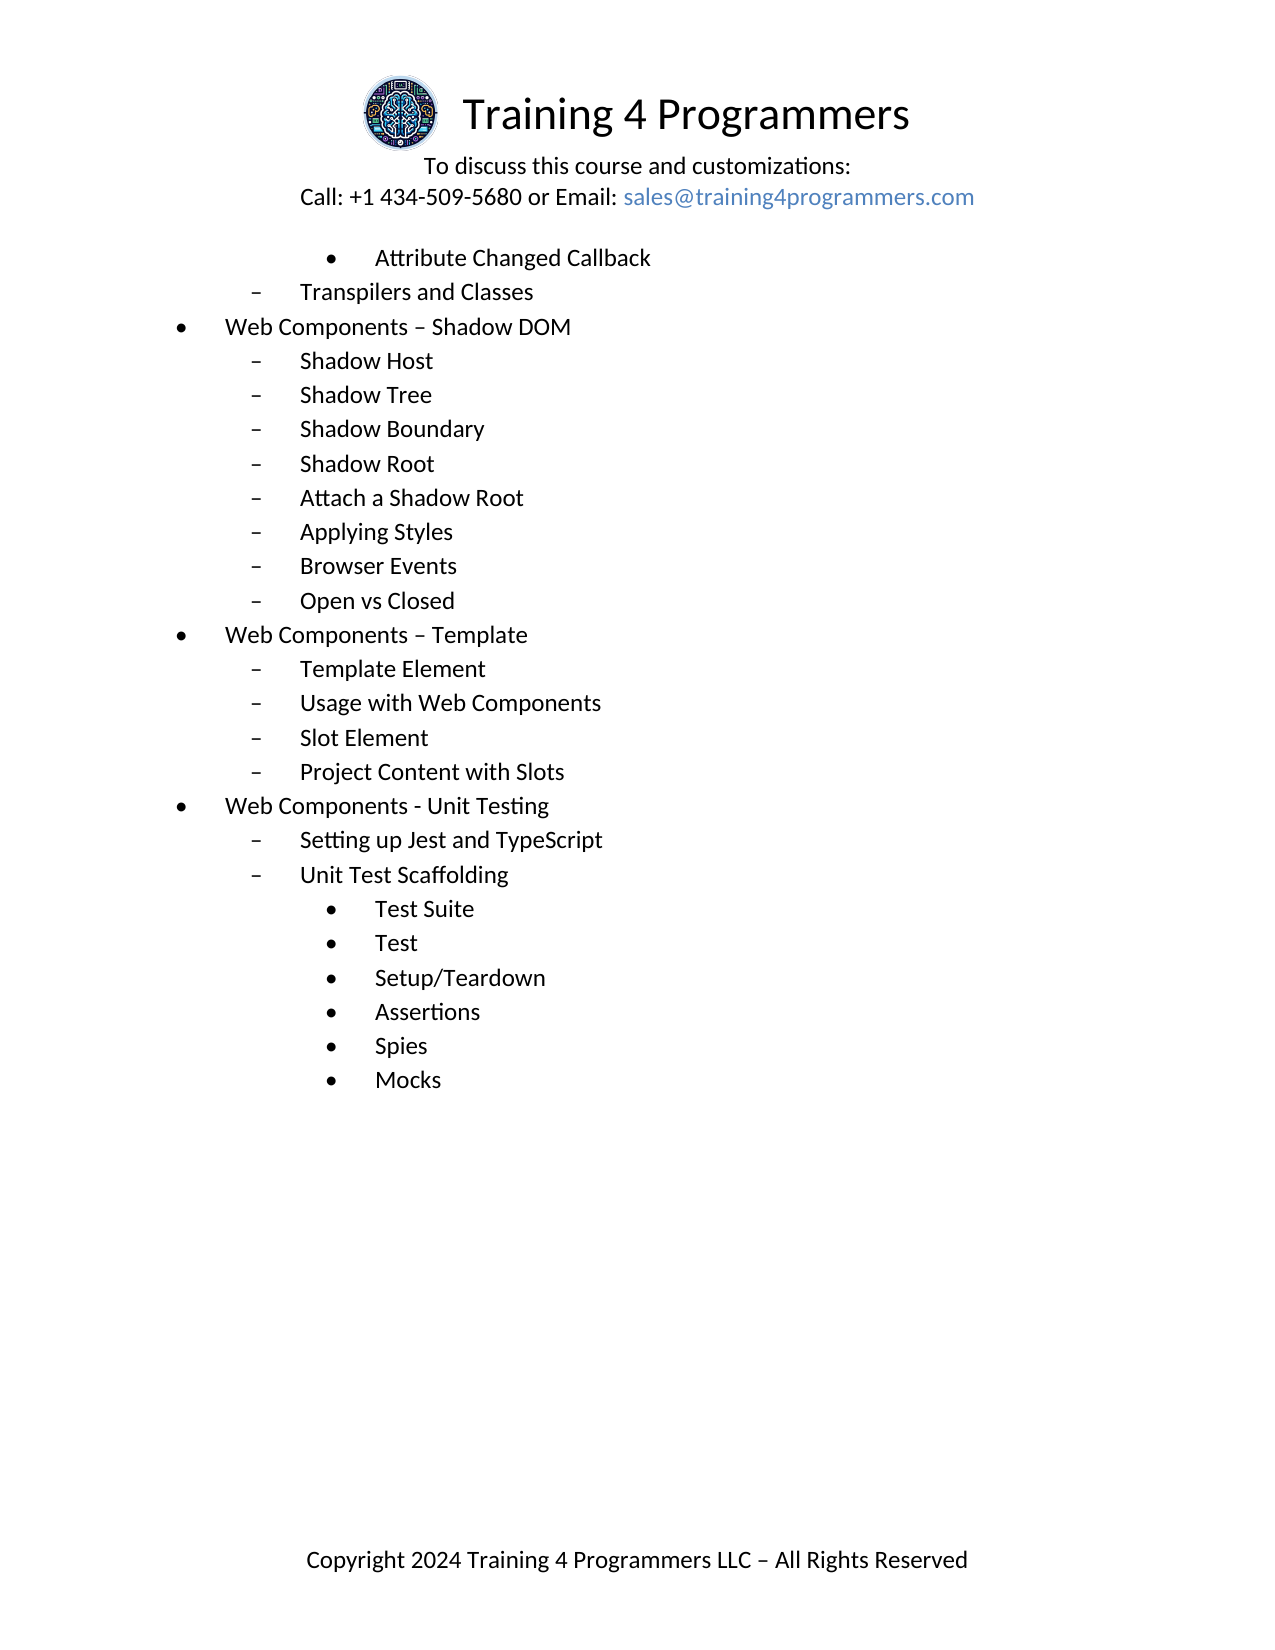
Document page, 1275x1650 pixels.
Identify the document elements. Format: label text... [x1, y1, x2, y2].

list Test [325, 927, 1125, 958]
list Shadow Tree [250, 379, 1125, 410]
list Mocks [325, 1064, 1125, 1095]
list Shadow Host [250, 345, 1125, 375]
list Slot Element [250, 722, 1125, 752]
list Transpilers and Classes [250, 276, 1125, 307]
list Test Suite [325, 893, 1125, 924]
picture [362, 75, 439, 151]
list Attach a Shadow Root [250, 482, 1125, 512]
list Template Element [250, 653, 1125, 684]
list Setting up Jest and TypeScript [250, 825, 1125, 855]
list Shadow Boundary [250, 413, 1125, 444]
list Spies [325, 1030, 1125, 1061]
list Applying Styles [250, 516, 1125, 547]
list Browser Events [250, 551, 1125, 581]
list Web Components - Unit Testing [175, 790, 1125, 821]
list Web Components – Template [175, 619, 1125, 649]
list Web Components – Shadow DOM [175, 311, 1125, 341]
list Unit Test Scaffolding [250, 859, 1125, 889]
list Shadow Root [250, 448, 1125, 478]
list Usage with Web Components [250, 688, 1125, 718]
list Assertions [325, 996, 1125, 1027]
list Attribute Changed Callback [325, 242, 1125, 273]
list Setup/Teardown [325, 962, 1125, 992]
list Open vs Closed [250, 585, 1125, 615]
list Project Content with Slots [250, 756, 1125, 787]
